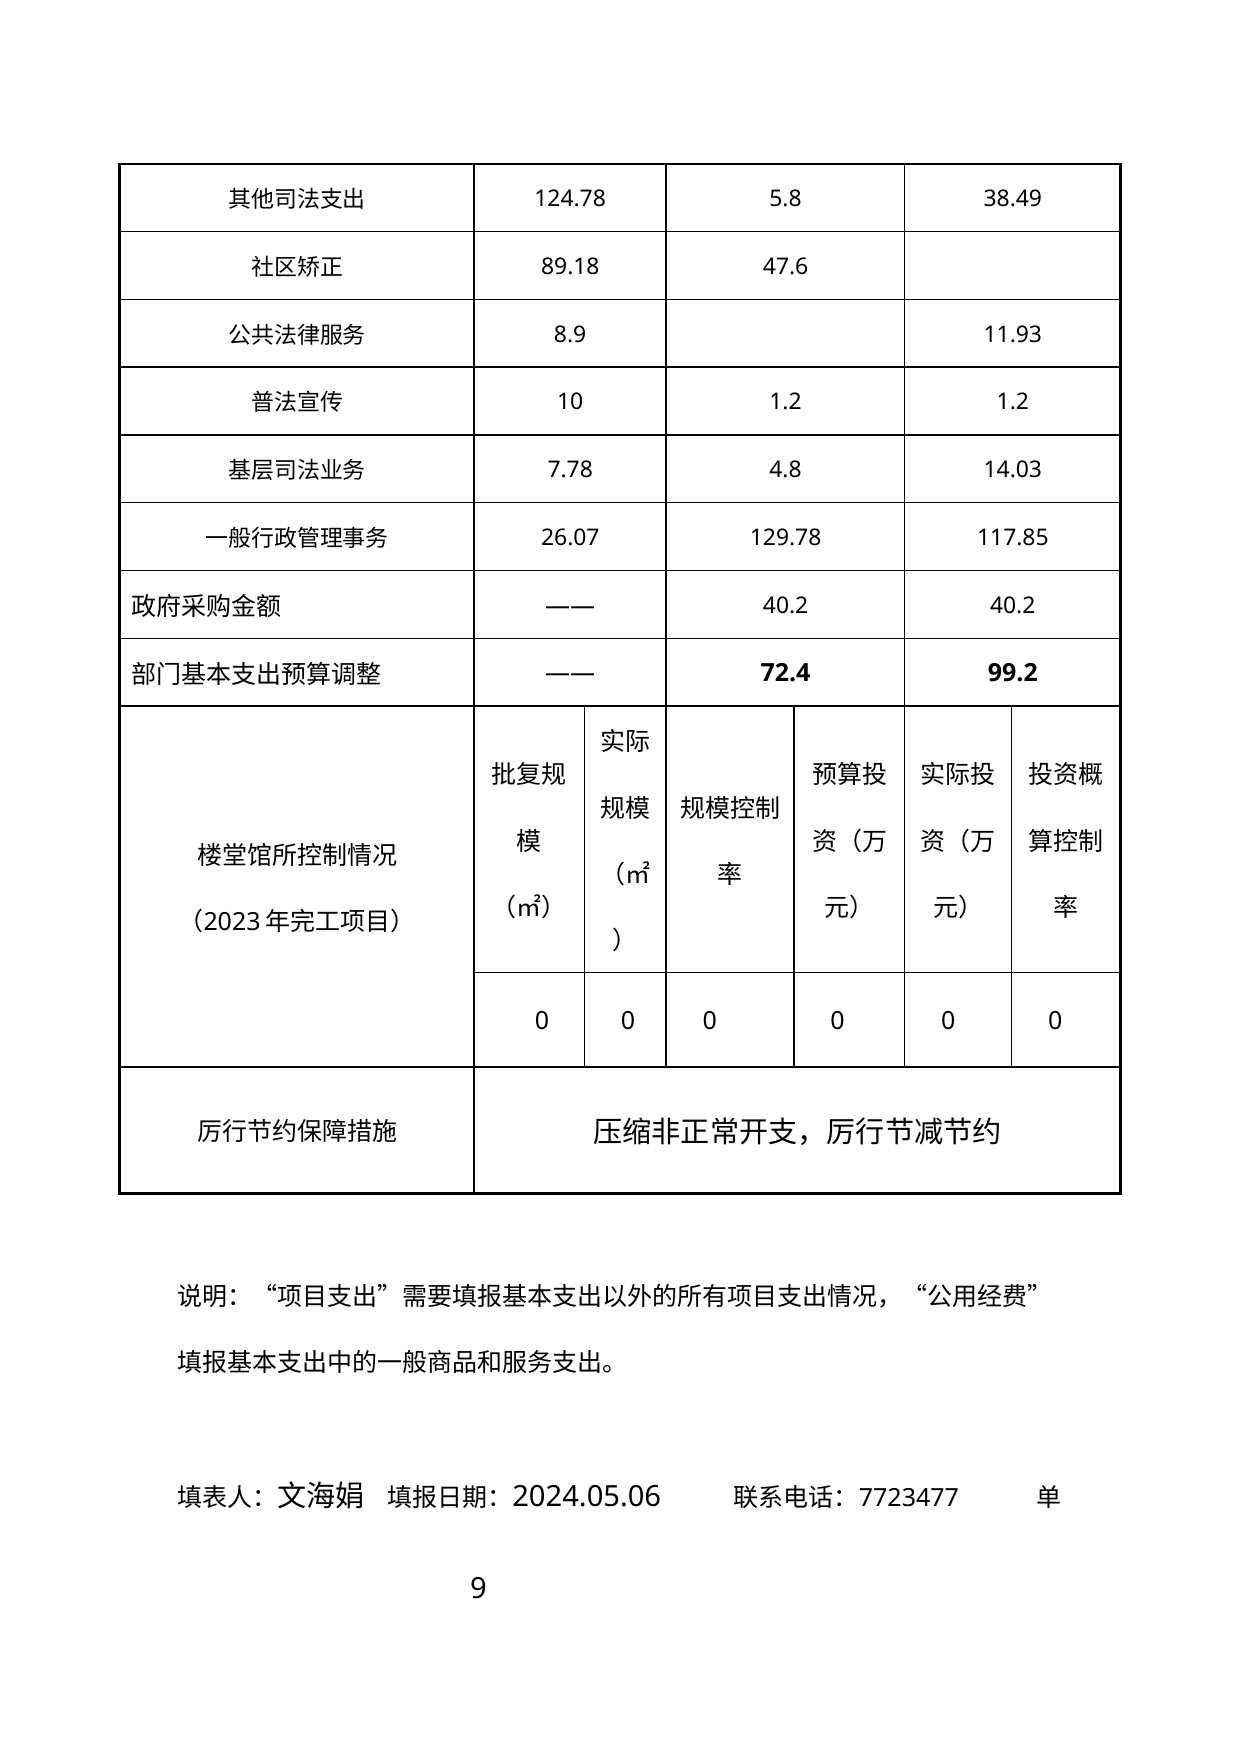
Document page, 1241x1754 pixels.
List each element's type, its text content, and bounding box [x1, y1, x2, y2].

table_cell 预算投资（万元） [795, 707, 904, 972]
table_cell 124.78 [475, 165, 665, 231]
table_cell 26.07 [475, 503, 665, 570]
table_cell 0 [905, 973, 1011, 1066]
table_cell —— [475, 571, 665, 637]
table_cell [667, 300, 904, 366]
table_cell 一般行政管理事务 [121, 503, 473, 570]
table_cell 实际规模（㎡） [585, 707, 665, 972]
table_cell 厉行节约保障措施 [121, 1068, 473, 1192]
table_cell 政府采购金额 [121, 571, 473, 637]
table_cell 公共法律服务 [121, 300, 473, 366]
table_cell 实际投资（万元） [905, 707, 1011, 972]
table_cell 楼堂馆所控制情况 （2023年完工项目） [121, 707, 473, 1066]
table_cell 40.2 [667, 571, 904, 637]
text 说明：“项目支出”需要填报基本支出以外的所有项目支出情况，“公用经费”填报基本支出中的一般商品和服务支出。 [177, 1262, 1063, 1394]
table_cell 其他司法支出 [121, 165, 473, 231]
table_cell 38.49 [905, 165, 1119, 231]
table_cell 89.18 [475, 232, 665, 298]
table_cell [905, 232, 1119, 298]
table_cell 10 [475, 368, 665, 434]
table_cell 0 [585, 973, 665, 1066]
table_cell 基层司法业务 [121, 436, 473, 502]
table_cell 压缩非正常开支，厉行节减节约 [475, 1068, 1119, 1192]
table_cell 117.85 [905, 503, 1119, 570]
table_cell 5.8 [667, 165, 904, 231]
table_cell 0 [795, 973, 904, 1066]
table_cell 普法宣传 [121, 368, 473, 434]
table_cell 0 [1012, 973, 1119, 1066]
table_cell 11.93 [905, 300, 1119, 366]
table_cell 投资概算控制率 [1012, 707, 1119, 972]
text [177, 1460, 1063, 1527]
table_cell 72.4 [667, 639, 904, 705]
table_cell 4.8 [667, 436, 904, 502]
table_cell 99.2 [905, 639, 1119, 705]
table_cell 0 [475, 973, 584, 1066]
table_cell 7.78 [475, 436, 665, 502]
table_cell 40.2 [905, 571, 1119, 637]
table_cell 批复规模 （㎡） [475, 707, 584, 972]
table_cell 社区矫正 [121, 232, 473, 298]
table_cell 1.2 [905, 368, 1119, 434]
table_cell 14.03 [905, 436, 1119, 502]
table_cell —— [475, 639, 665, 705]
table_cell 部门基本支出预算调整 [121, 639, 473, 705]
table_cell 0 [667, 973, 793, 1066]
table_cell 8.9 [475, 300, 665, 366]
table_cell 129.78 [667, 503, 904, 570]
table_cell 1.2 [667, 368, 904, 434]
table_cell 47.6 [667, 232, 904, 298]
table_cell 规模控制率 [667, 707, 793, 972]
